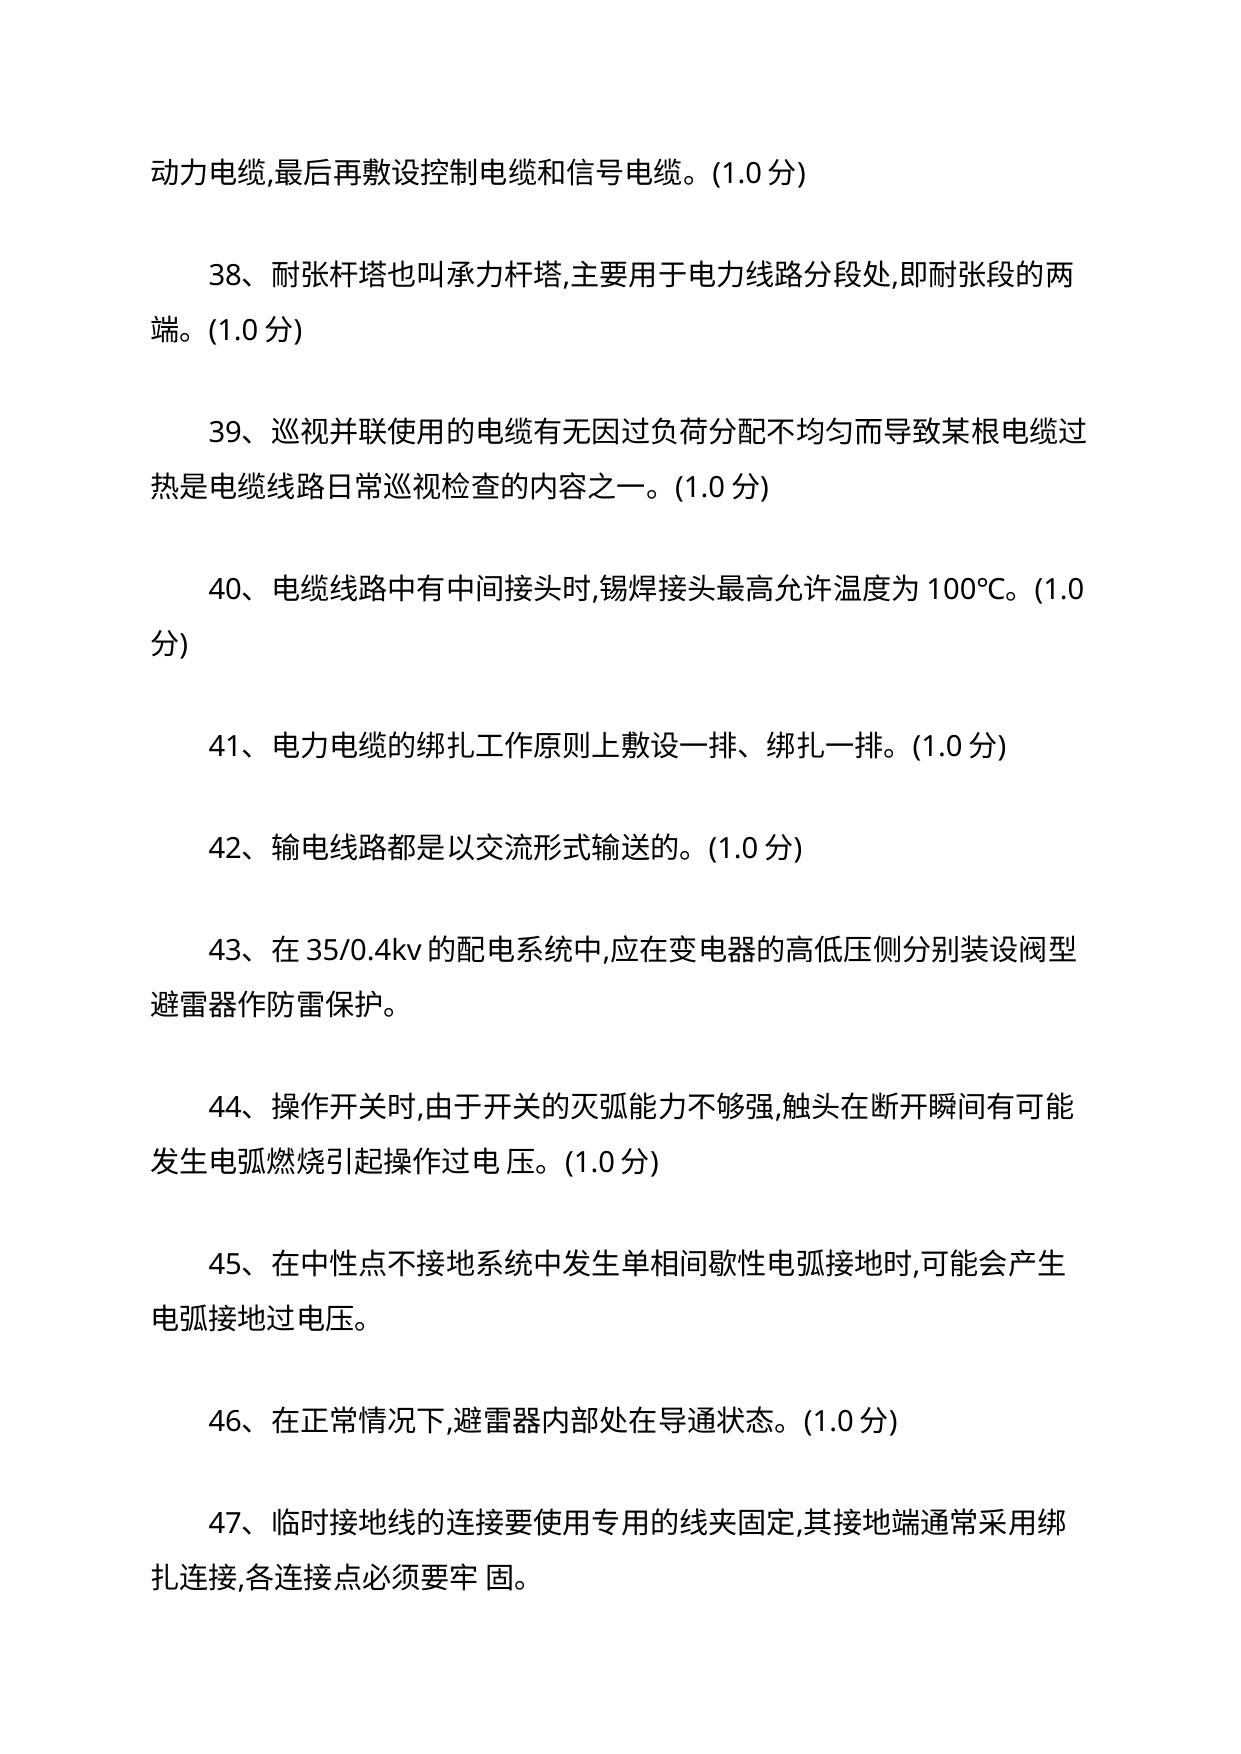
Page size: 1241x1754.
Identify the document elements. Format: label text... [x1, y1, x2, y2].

text 41、电力电缆的绑扎工作原则上敷设一排、绑扎一排。(1.0分) [150, 723, 1090, 765]
text 40、电缆线路中有中间接头时,锡焊接头最高允许温度为100℃。(1.0分) [150, 566, 1090, 663]
text 47、临时接地线的连接要使用专用的线夹固定,其接地端通常采用绑扎连接,各连接点必须要牢 固。 [150, 1499, 1090, 1597]
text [150, 150, 1090, 192]
text 45、在中性点不接地系统中发生单相间歇性电弧接地时,可能会产生电弧接地过电压。 [150, 1241, 1090, 1338]
text 42、输电线路都是以交流形式输送的。(1.0分) [150, 825, 1090, 867]
text 38、耐张杆塔也叫承力杆塔,主要用于电力线路分段处,即耐张段的两端。(1.0分) [150, 252, 1090, 349]
text 46、在正常情况下,避雷器内部处在导通状态。(1.0分) [150, 1397, 1090, 1440]
text 44、操作开关时,由于开关的灭弧能力不够强,触头在断开瞬间有可能发生电弧燃烧引起操作过电 压。(1.0分) [150, 1084, 1090, 1181]
text 39、巡视并联使用的电缆有无因过负荷分配不均匀而导致某根电缆过热是电缆线路日常巡视检查的内容之一。(1.0分) [150, 409, 1090, 506]
text 43、在35/0.4kv的配电系统中,应在变电器的高低压侧分别装设阀型避雷器作防雷保护。 [150, 927, 1090, 1024]
